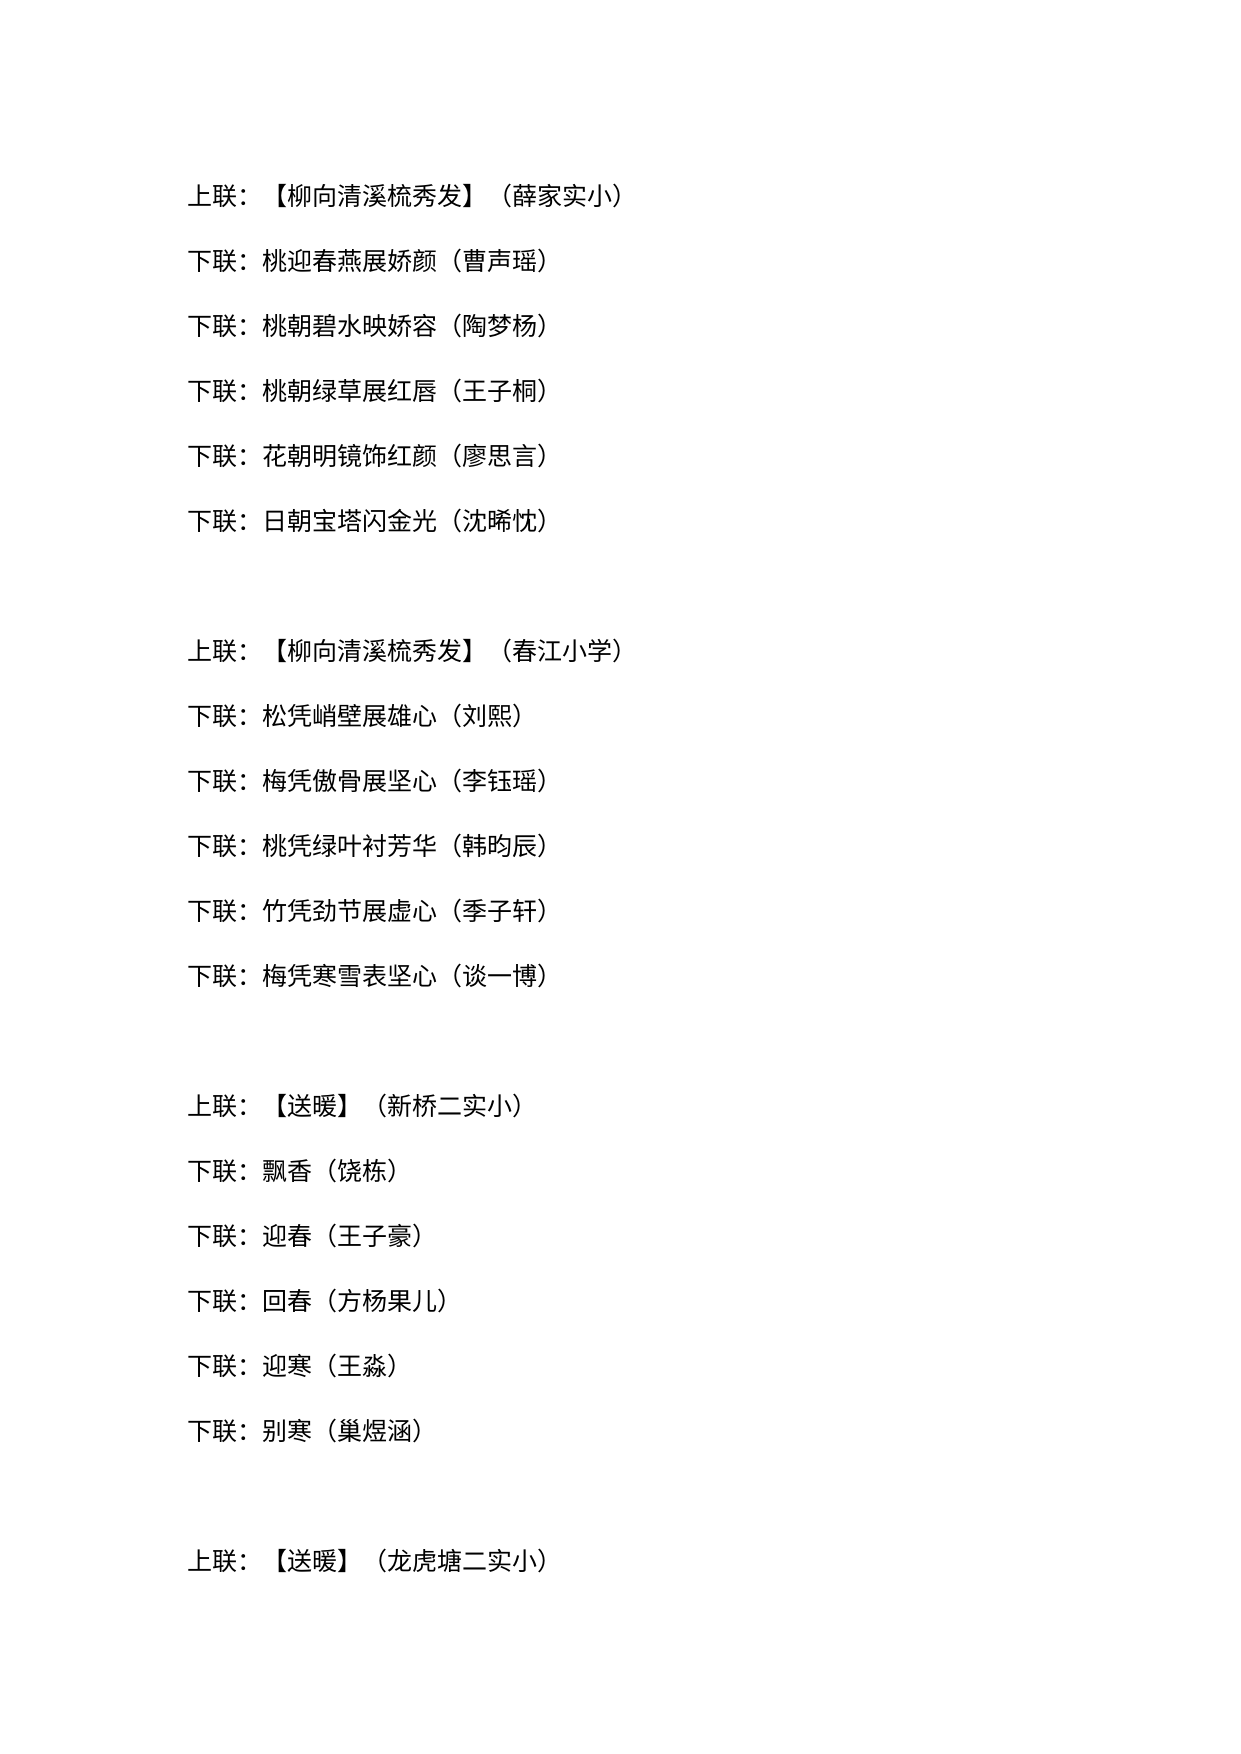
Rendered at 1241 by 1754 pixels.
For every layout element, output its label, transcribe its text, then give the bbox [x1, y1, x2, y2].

text 下联：迎寒（王淼） [187, 1332, 1053, 1397]
text 下联：桃迎春燕展娇颜（曹声瑶） [187, 227, 1053, 292]
text 下联：飘香（饶栋） [187, 1137, 1053, 1202]
text 上联：【送暖】（新桥二实小） [187, 1072, 1053, 1137]
text 上联：【柳向清溪梳秀发】（春江小学） [187, 617, 1053, 682]
text 下联：回春（方杨果儿） [187, 1267, 1053, 1332]
text 下联：竹凭劲节展虚心（季子轩） [187, 877, 1053, 942]
text 下联：花朝明镜饰红颜（廖思言） [187, 422, 1053, 487]
text 下联：别寒（巢煜涵） [187, 1397, 1053, 1462]
text 下联：桃朝碧水映娇容（陶梦杨） [187, 292, 1053, 357]
text 下联：梅凭寒雪表坚心（谈一博） [187, 942, 1053, 1007]
text 下联：梅凭傲骨展坚心（李钰瑶） [187, 747, 1053, 812]
text 上联：【柳向清溪梳秀发】（薛家实小） [187, 162, 1053, 227]
text 下联：桃朝绿草展红唇（王子桐） [187, 357, 1053, 422]
text 下联：日朝宝塔闪金光（沈晞忱） [187, 487, 1053, 552]
text 下联：迎春（王子豪） [187, 1202, 1053, 1267]
text 下联：松凭峭壁展雄心（刘熙） [187, 682, 1053, 747]
text 下联：桃凭绿叶衬芳华（韩昀辰） [187, 812, 1053, 877]
text 上联：【送暖】（龙虎塘二实小） [187, 1527, 1053, 1592]
